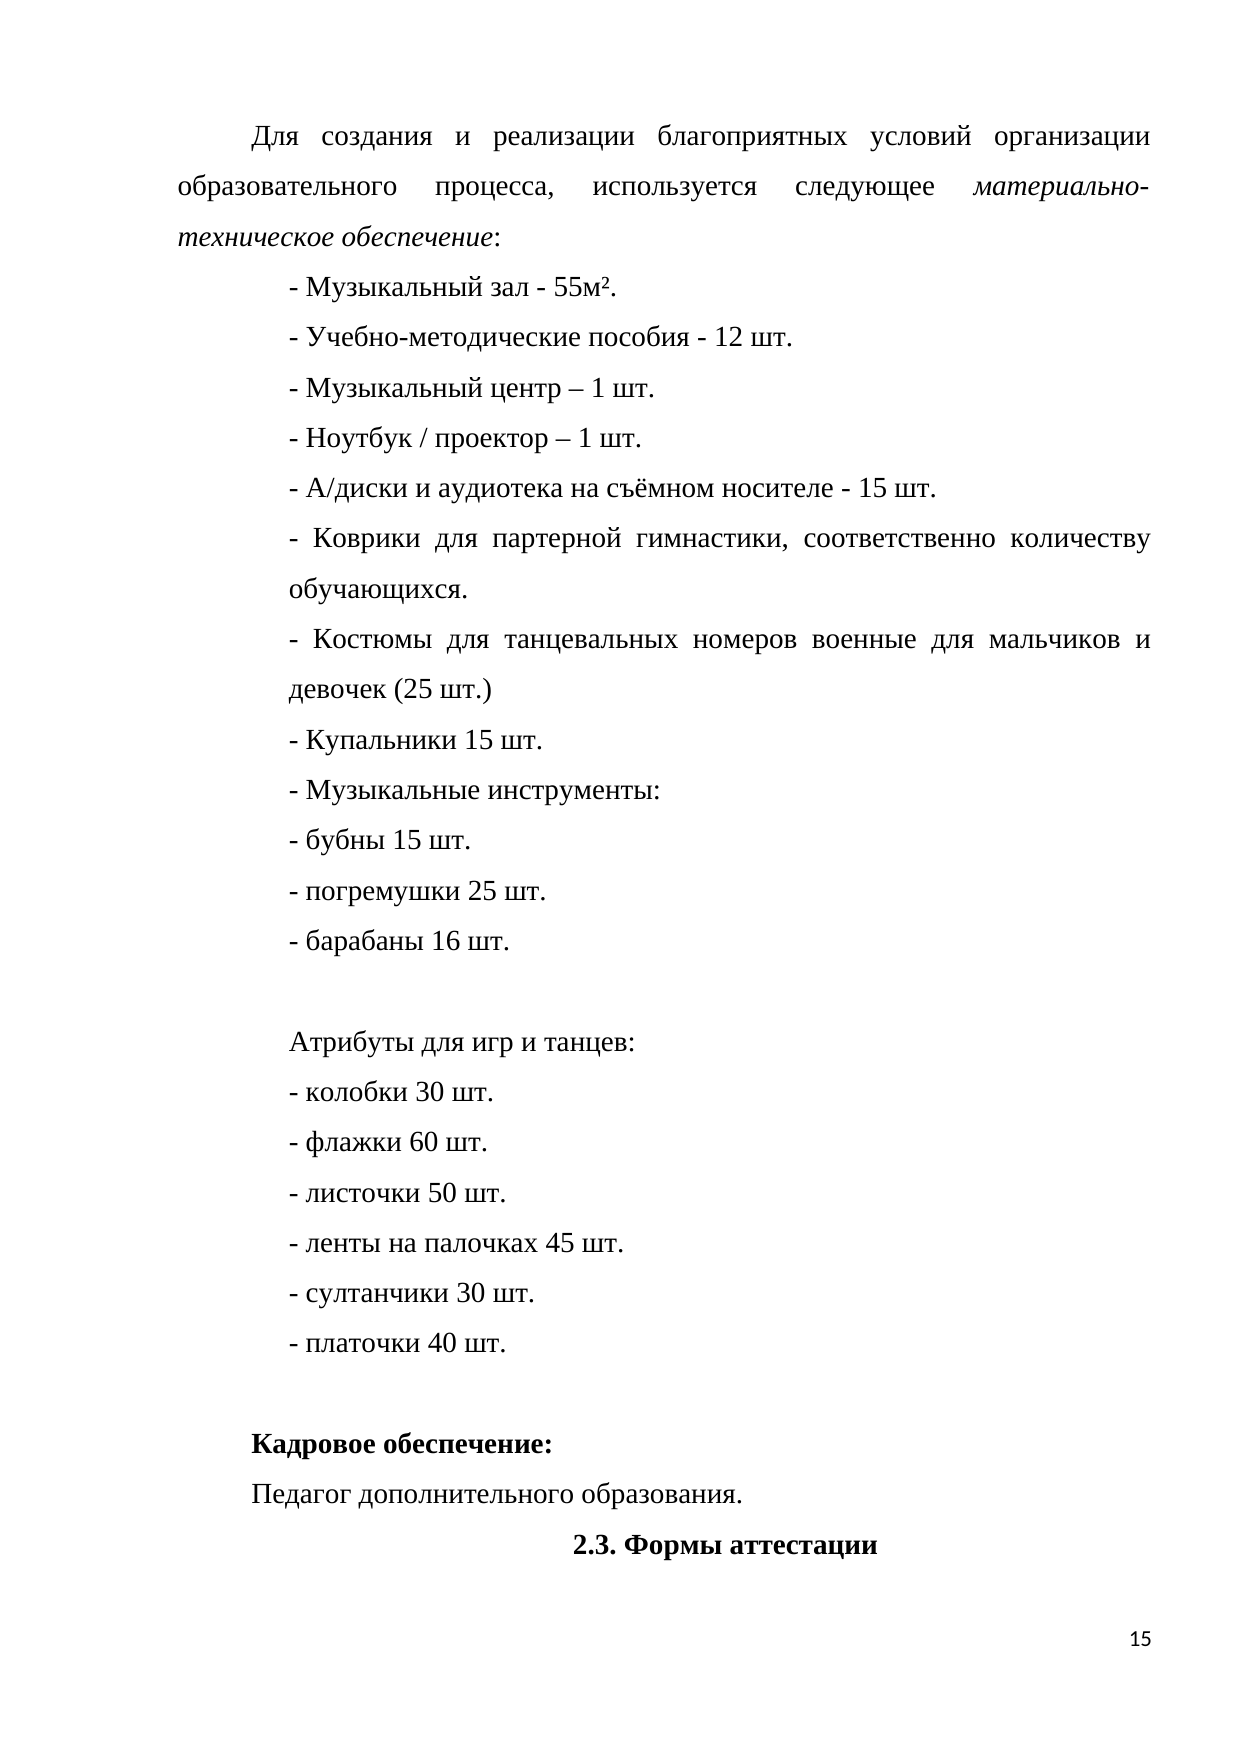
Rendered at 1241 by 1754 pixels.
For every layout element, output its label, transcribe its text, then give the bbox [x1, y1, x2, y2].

text - погремушки 25 шт. [288, 873, 1152, 906]
text - Костюмы для танцевальных номеров военные для мальчиков и девочек (25 шт.) [288, 621, 1152, 705]
text - колобки 30 шт. [288, 1074, 1152, 1108]
text - Ноутбук / проектор – 1 шт. [288, 420, 1152, 453]
text - платочки 40 шт. [288, 1326, 1152, 1359]
text - флажки 60 шт. [288, 1124, 1152, 1158]
text - Музыкальный центр – 1 шт. [288, 370, 1152, 403]
text - Коврики для партерной гимнастики, соответственно количеству обучающихся. [288, 521, 1152, 604]
text - Музыкальные инструменты: [288, 772, 1152, 806]
text Педагог дополнительного образования. [177, 1477, 1152, 1510]
text - Музыкальный зал - 55м². [288, 269, 1152, 303]
text - листочки 50 шт. [288, 1175, 1152, 1208]
text - А/диски и аудиотека на съёмном носителе - 15 шт. [288, 470, 1152, 504]
text - ленты на палочках 45 шт. [288, 1225, 1152, 1258]
text Кадровое обеспечение: [177, 1426, 1152, 1460]
text - бубны 15 шт. [288, 822, 1152, 856]
text - Учебно-методические пособия - 12 шт. [288, 319, 1152, 353]
text Для создания и реализации благоприятных условий организации образовательного процесса, используется следующее материально-техническое обеспечение: [177, 118, 1152, 252]
text Атрибуты для игр и танцев: [288, 1024, 1152, 1057]
text - барабаны 16 шт. [288, 923, 1152, 957]
text - султанчики 30 шт. [288, 1275, 1152, 1309]
text - Купальники 15 шт. [288, 722, 1152, 755]
text 2.3. Формы аттестации [177, 1527, 1199, 1560]
